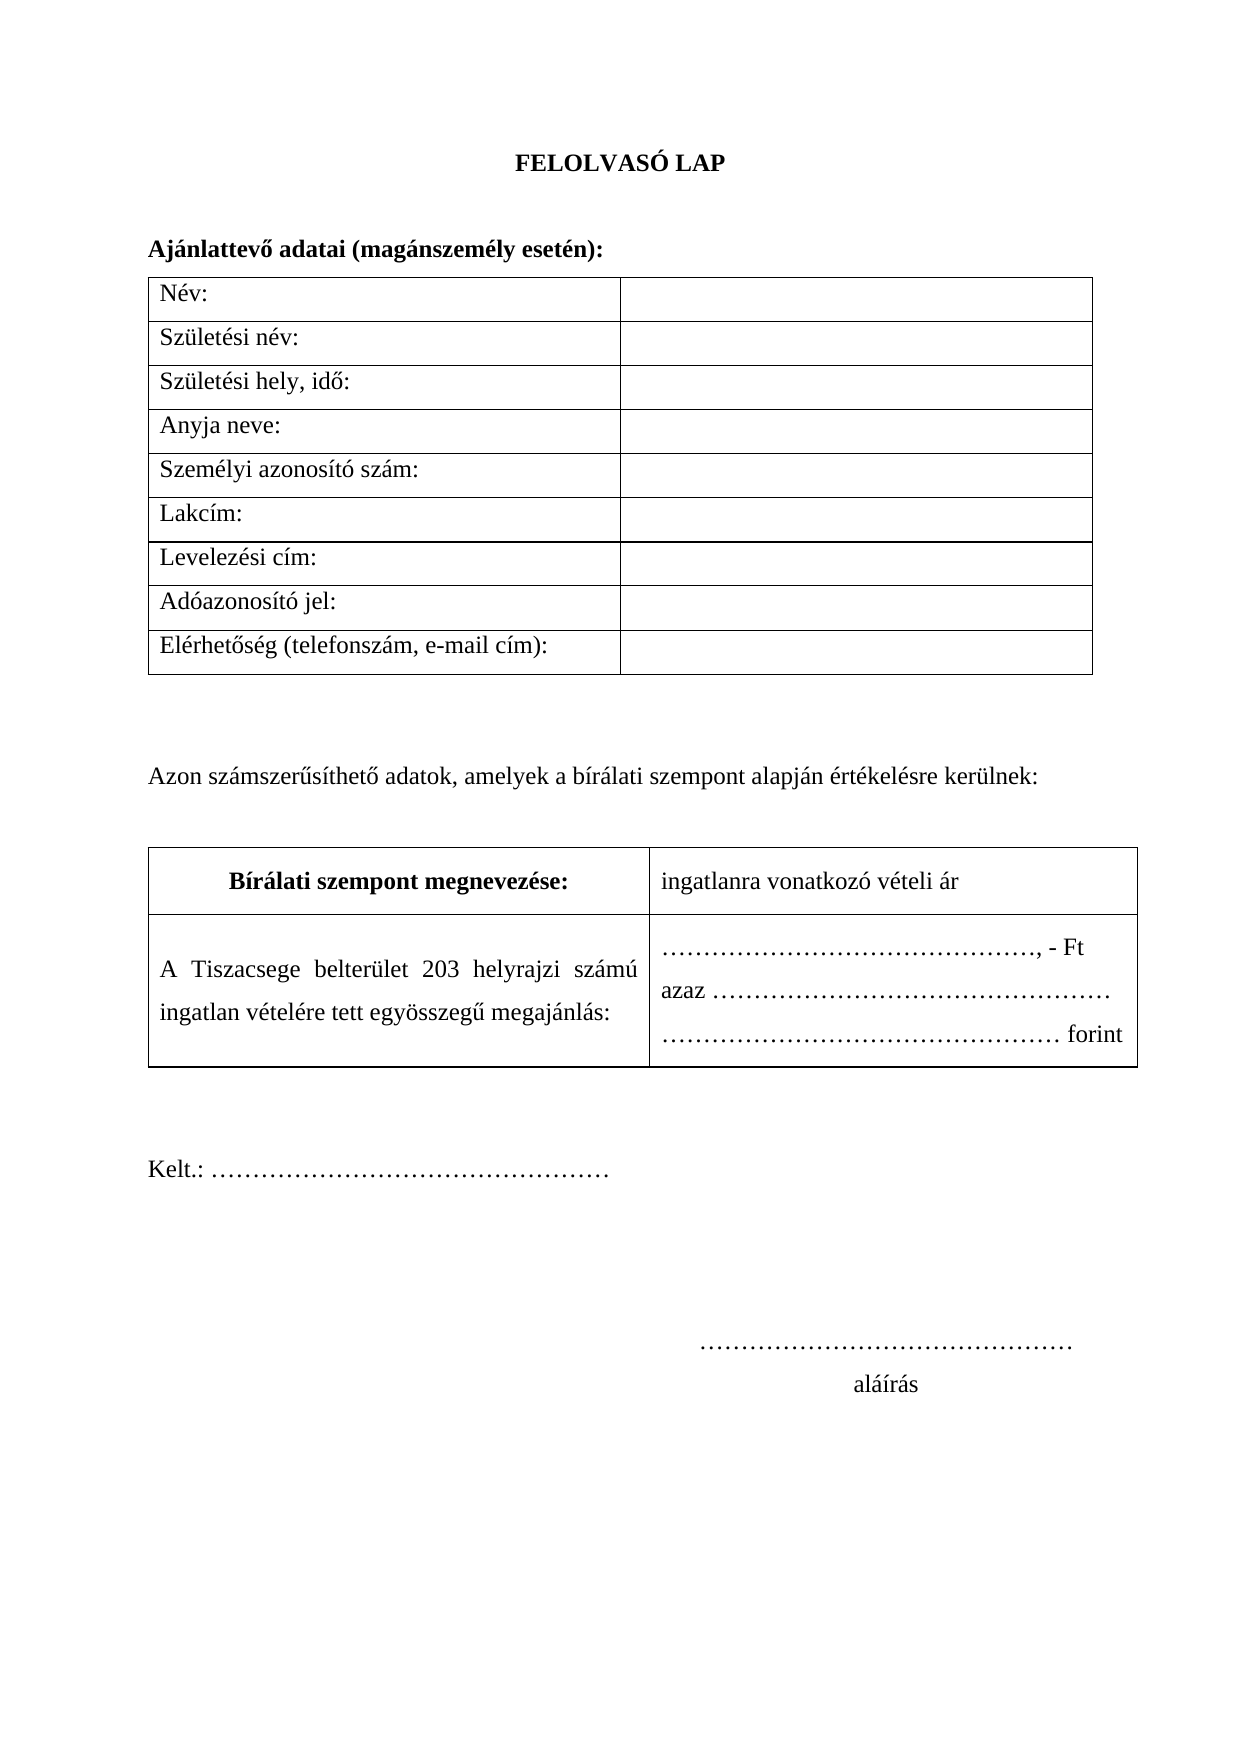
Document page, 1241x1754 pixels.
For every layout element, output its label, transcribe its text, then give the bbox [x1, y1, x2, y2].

table_header Név: [149, 278, 620, 321]
text FELOLVASÓ LAP [148, 148, 1093, 176]
table_cell [621, 586, 1092, 629]
table_cell Anyja neve: [149, 410, 620, 453]
table_cell [621, 631, 1092, 673]
table_header [621, 278, 1092, 321]
table_cell [621, 410, 1092, 453]
table_cell Levelezési cím: [149, 543, 620, 585]
table_cell [621, 543, 1092, 585]
text ……………………………………… [148, 1326, 1093, 1355]
table_cell [621, 366, 1092, 409]
table_cell Adóazonosító jel: [149, 586, 620, 629]
table_cell A Tiszacsege belterület 203 helyrajzi számú ingatlan vételére tett egyösszegű megajánlás: [149, 915, 649, 1066]
text Ajánlattevő adatai (magánszemély esetén): [148, 234, 1093, 263]
table_cell Lakcím: [149, 498, 620, 541]
table_cell Születési név: [149, 322, 620, 365]
text Kelt.: ………………………………………… [148, 1154, 1093, 1182]
table_cell [621, 498, 1092, 541]
table_header Bírálati szempont megnevezése: [149, 848, 649, 914]
text aláírás [148, 1369, 1093, 1398]
text Azon számszerűsíthető adatok, amelyek a bírálati szempont alapján értékelésre kerülnek: [148, 761, 1093, 789]
table_cell ………………………………………, - Ft azaz ………………………………………… ………………………………………… forint [650, 915, 1137, 1066]
table_cell Születési hely, idő: [149, 366, 620, 409]
table_cell Személyi azonosító szám: [149, 454, 620, 497]
table_header ingatlanra vonatkozó vételi ár [650, 848, 1137, 914]
table_cell [621, 322, 1092, 365]
table_cell Elérhetőség (telefonszám, e-mail cím): [149, 631, 620, 673]
table_cell [621, 454, 1092, 497]
